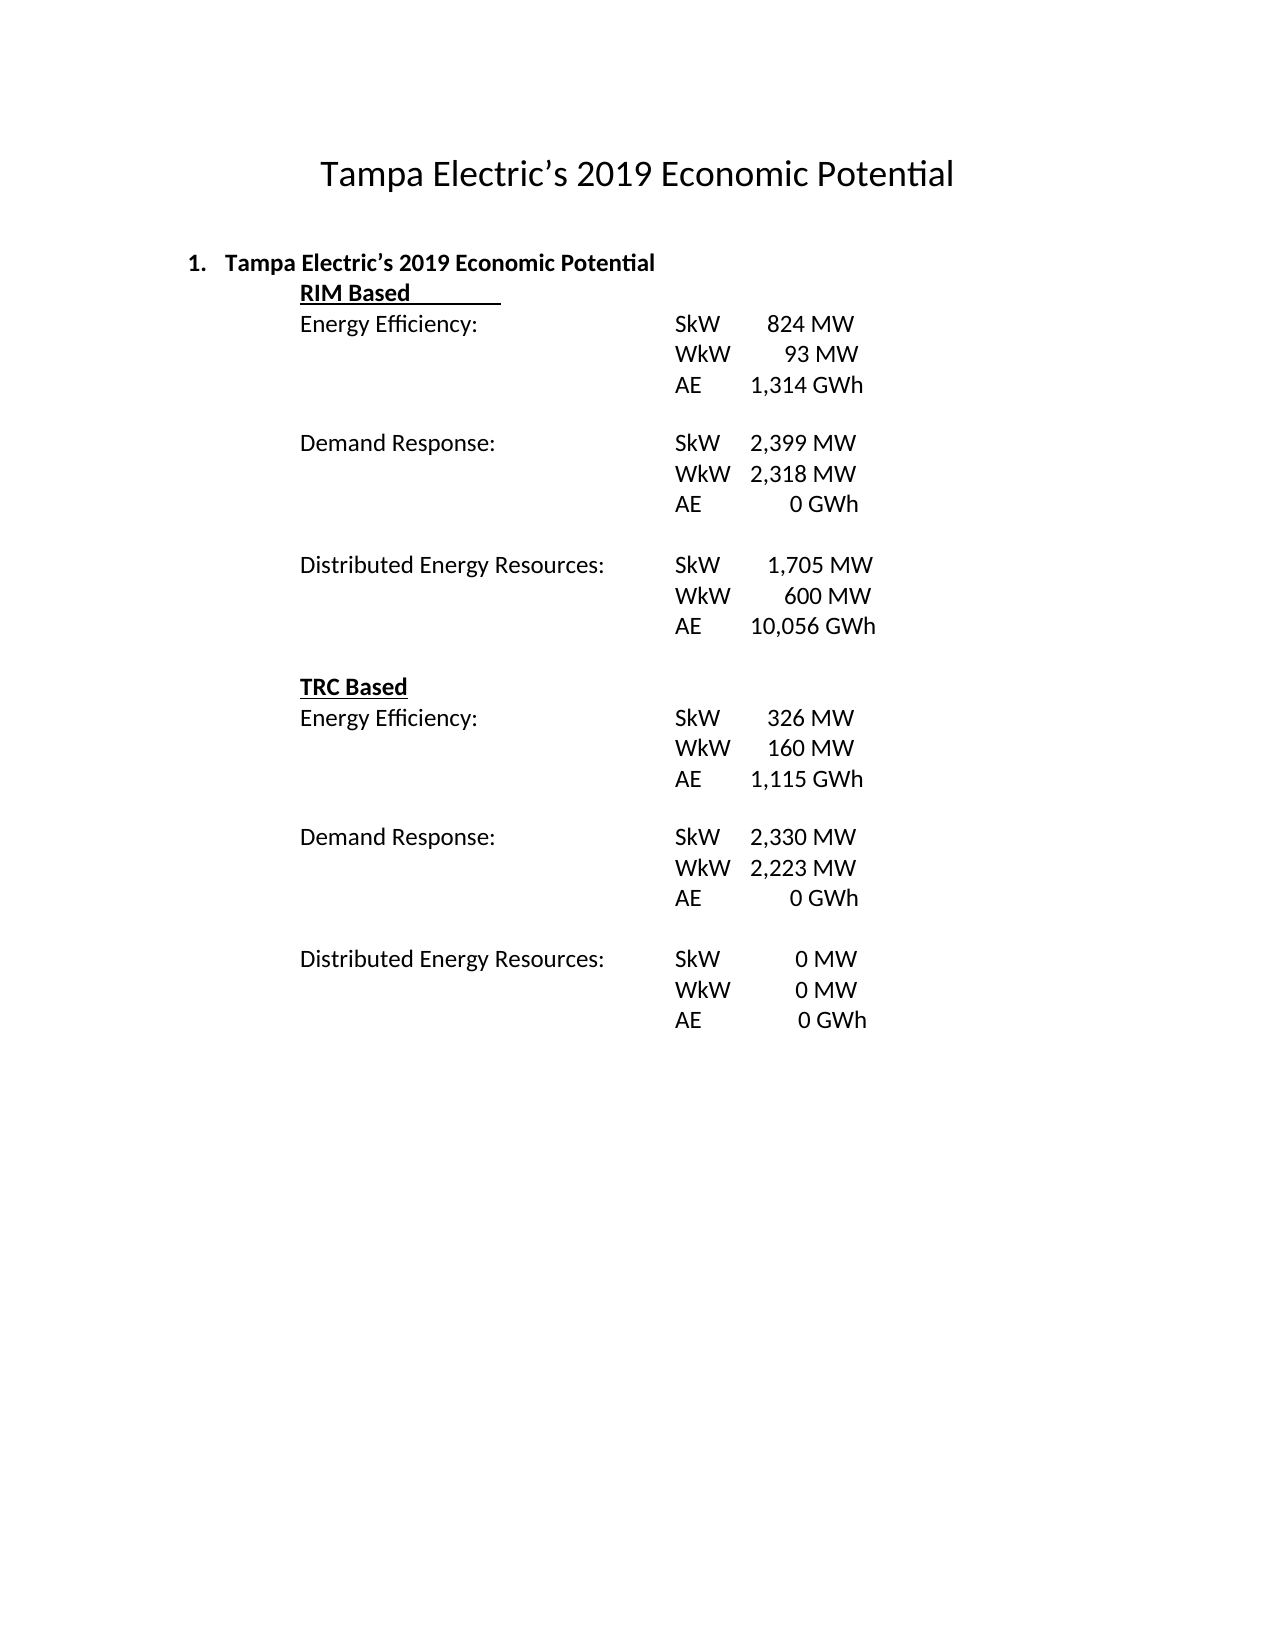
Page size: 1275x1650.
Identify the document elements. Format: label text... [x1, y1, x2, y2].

text RIM Based [225, 277, 1125, 308]
text Energy Efficiency: SkW 824 MW [225, 308, 1125, 338]
text Distributed Energy Resources: SkW 1,705 MW [150, 549, 1125, 580]
list Tampa Electric’s 2019 Economic Potential [187, 247, 1125, 277]
text WkW 160 MW [150, 732, 1125, 763]
text AE 1,115 GWh [150, 763, 1125, 793]
text AE 1,314 GWh [150, 369, 1125, 399]
text WkW 93 MW [150, 338, 1125, 369]
text TRC Based [150, 671, 1125, 702]
text Energy Efficiency: SkW 326 MW [150, 702, 1125, 732]
text Demand Response: SkW 2,330 MW [225, 822, 1125, 852]
text WkW 2,318 MW [150, 458, 1125, 488]
text Tampa Electric’s 2019 Economic Potential [150, 150, 1125, 196]
text AE 0 GWh [150, 883, 1125, 913]
text AE 0 GWh [150, 1005, 1125, 1035]
text AE 10,056 GWh [150, 610, 1125, 641]
text Demand Response: SkW 2,399 MW [225, 427, 1125, 458]
text Distributed Energy Resources: SkW 0 MW [150, 944, 1125, 974]
text WkW 2,223 MW [150, 852, 1125, 883]
text WkW 0 MW [150, 974, 1125, 1005]
text WkW 600 MW [150, 580, 1125, 610]
text AE 0 GWh [150, 488, 1125, 519]
